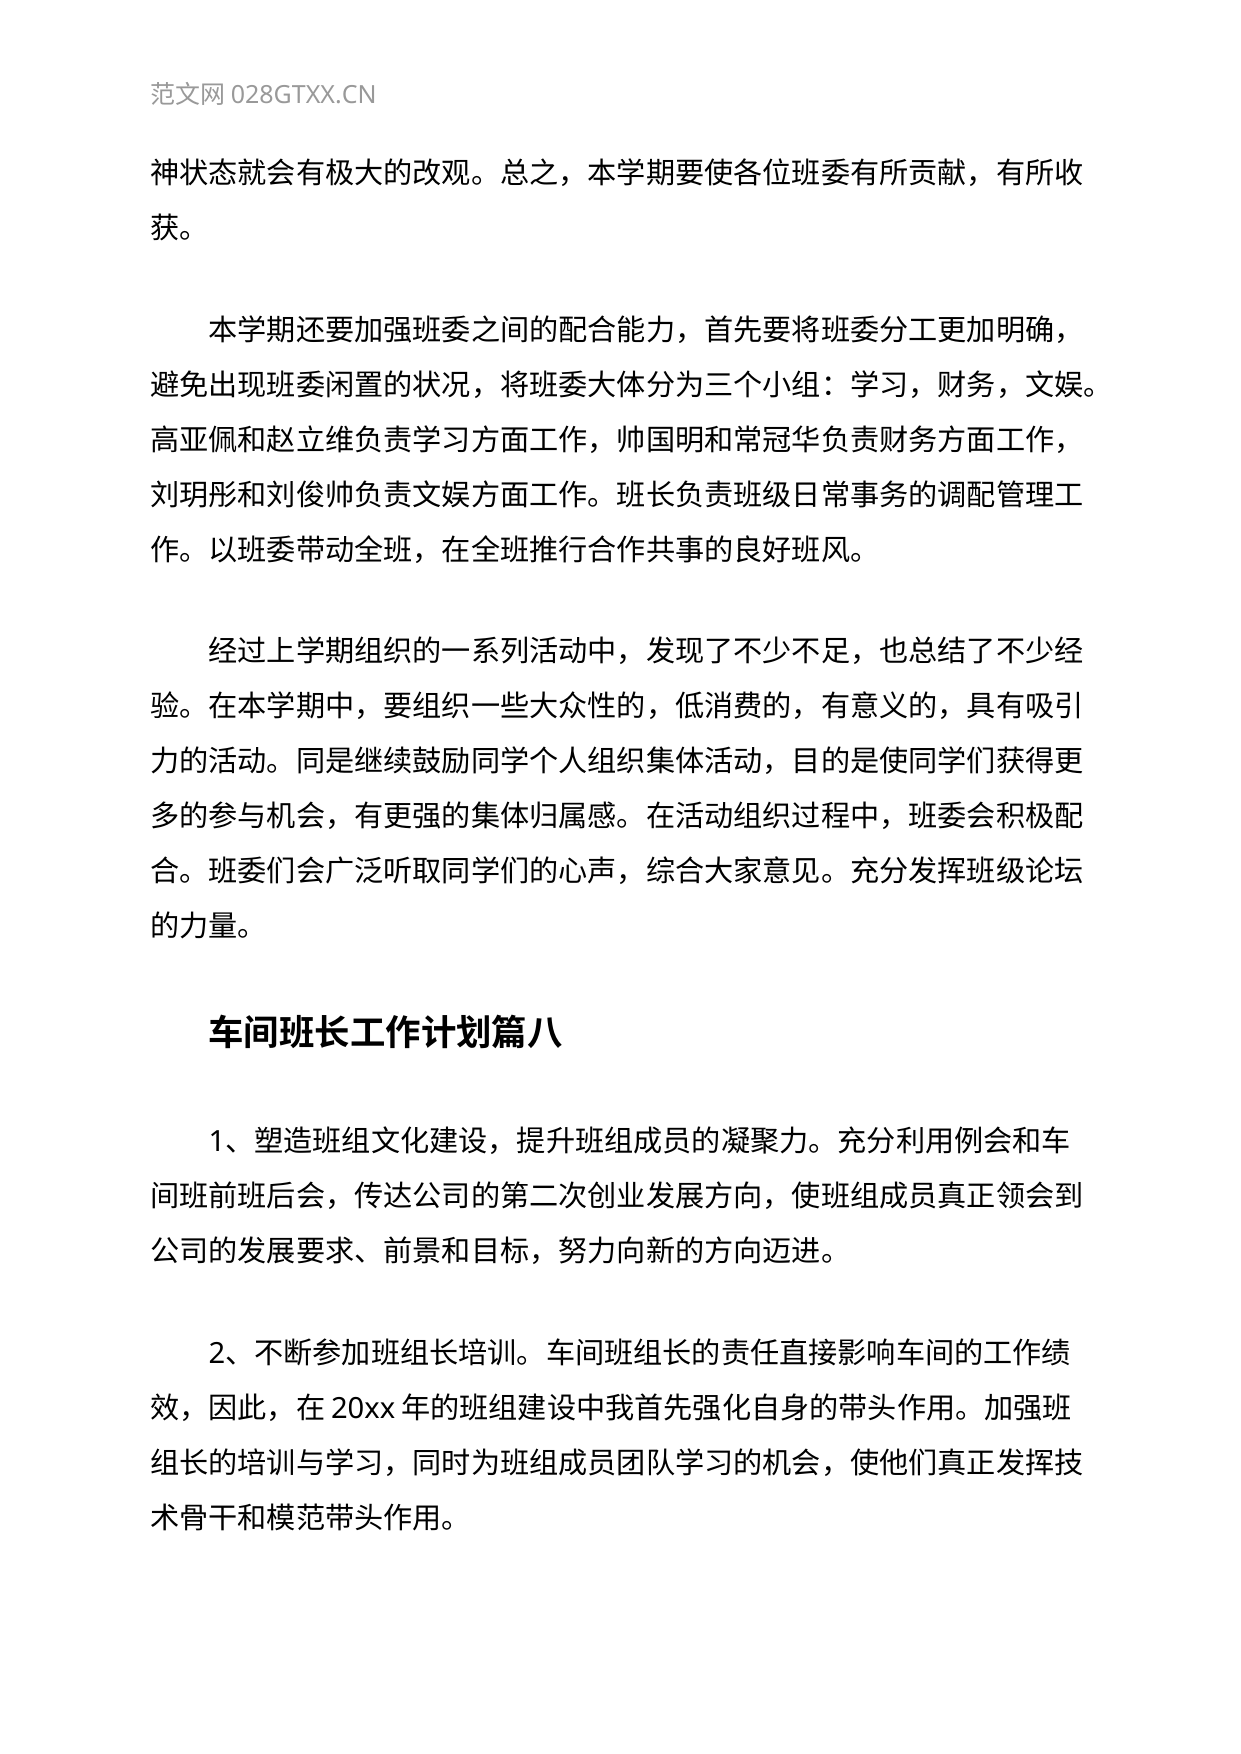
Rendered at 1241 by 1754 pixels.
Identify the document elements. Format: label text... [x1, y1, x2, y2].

text 1、塑造班组文化建设，提升班组成员的凝聚力。充分利用例会和车间班前班后会，传达公司的第二次创业发展方向，使班组成员真正领会到公司的发展要求、前景和目标，努力向新的方向迈进。 [150, 1118, 1090, 1270]
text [150, 150, 1090, 247]
text 车间班长工作计划篇八 [150, 1004, 1090, 1056]
text 2、不断参加班组长培训。车间班组长的责任直接影响车间的工作绩效，因此，在20xx年的班组建设中我首先强化自身的带头作用。加强班组长的培训与学习，同时为班组成员团队学习的机会，使他们真正发挥技术骨干和模范带头作用。 [150, 1329, 1090, 1537]
text 本学期还要加强班委之间的配合能力，首先要将班委分工更加明确，避免出现班委闲置的状况，将班委大体分为三个小组：学习，财务，文娱。高亚佩和赵立维负责学习方面工作，帅国明和常冠华负责财务方面工作，刘玥彤和刘俊帅负责文娱方面工作。班长负责班级日常事务的调配管理工作。以班委带动全班，在全班推行合作共事的良好班风。 [150, 307, 1090, 568]
text 经过上学期组织的一系列活动中，发现了不少不足，也总结了不少经验。在本学期中，要组织一些大众性的，低消费的，有意义的，具有吸引力的活动。同是继续鼓励同学个人组织集体活动，目的是使同学们获得更多的参与机会，有更强的集体归属感。在活动组织过程中，班委会积极配合。班委们会广泛听取同学们的心声，综合大家意见。充分发挥班级论坛的力量。 [150, 628, 1090, 945]
